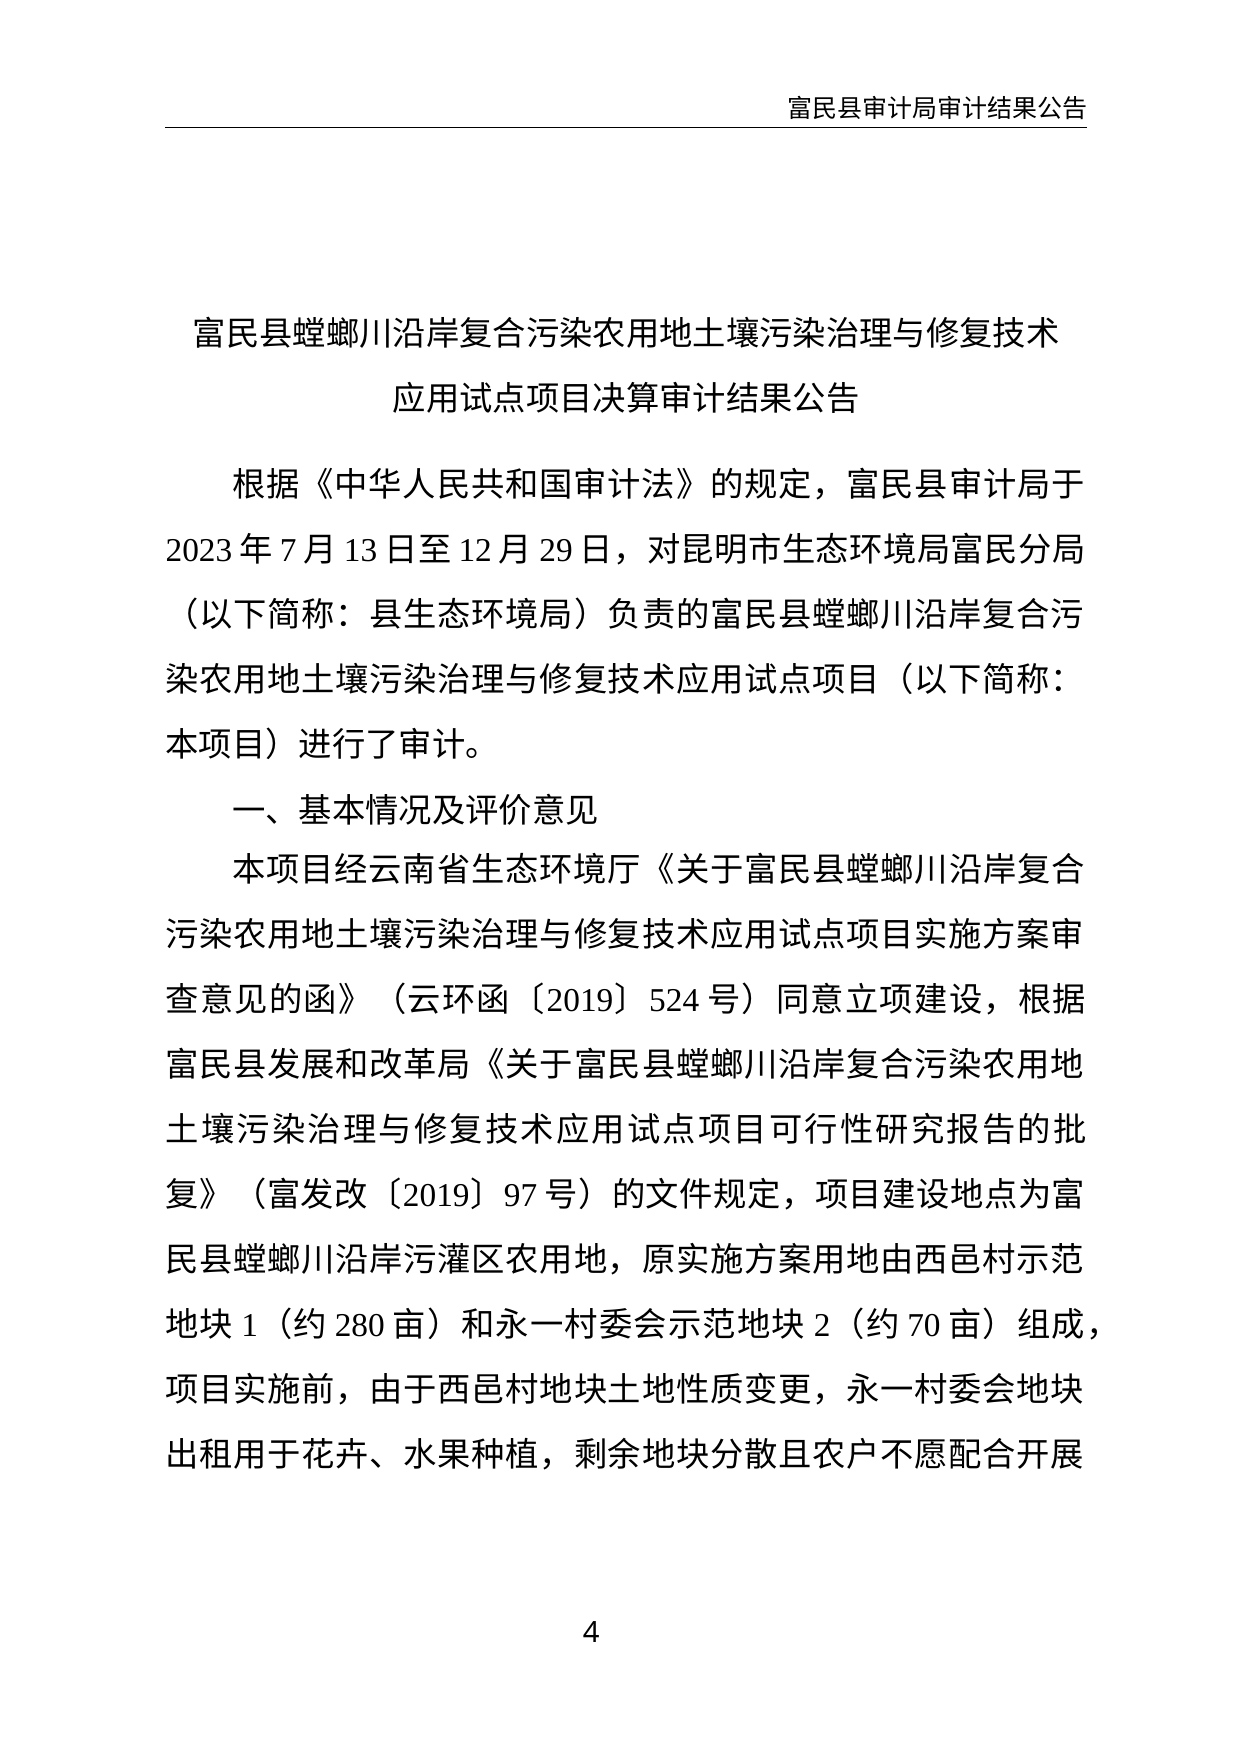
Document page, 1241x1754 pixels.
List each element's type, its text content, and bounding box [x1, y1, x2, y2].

text 根据《中华人民共和国审计法》的规定，富民县审计局于2023年7月13日至12月29日，对昆明市生态环境局富民分局（以下简称：县生态环境局）负责的富民县螳螂川沿岸复合污染农用地土壤污染治理与修复技术应用试点项目（以下简称：本项目）进行了审计。 [165, 449, 1087, 774]
text 一、基本情况及评价意见 [165, 774, 1087, 835]
text 富民县螳螂川沿岸复合污染农用地土壤污染治理与修复技术 [165, 298, 1087, 363]
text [165, 835, 1087, 1485]
text 应用试点项目决算审计结果公告 [165, 363, 1087, 428]
